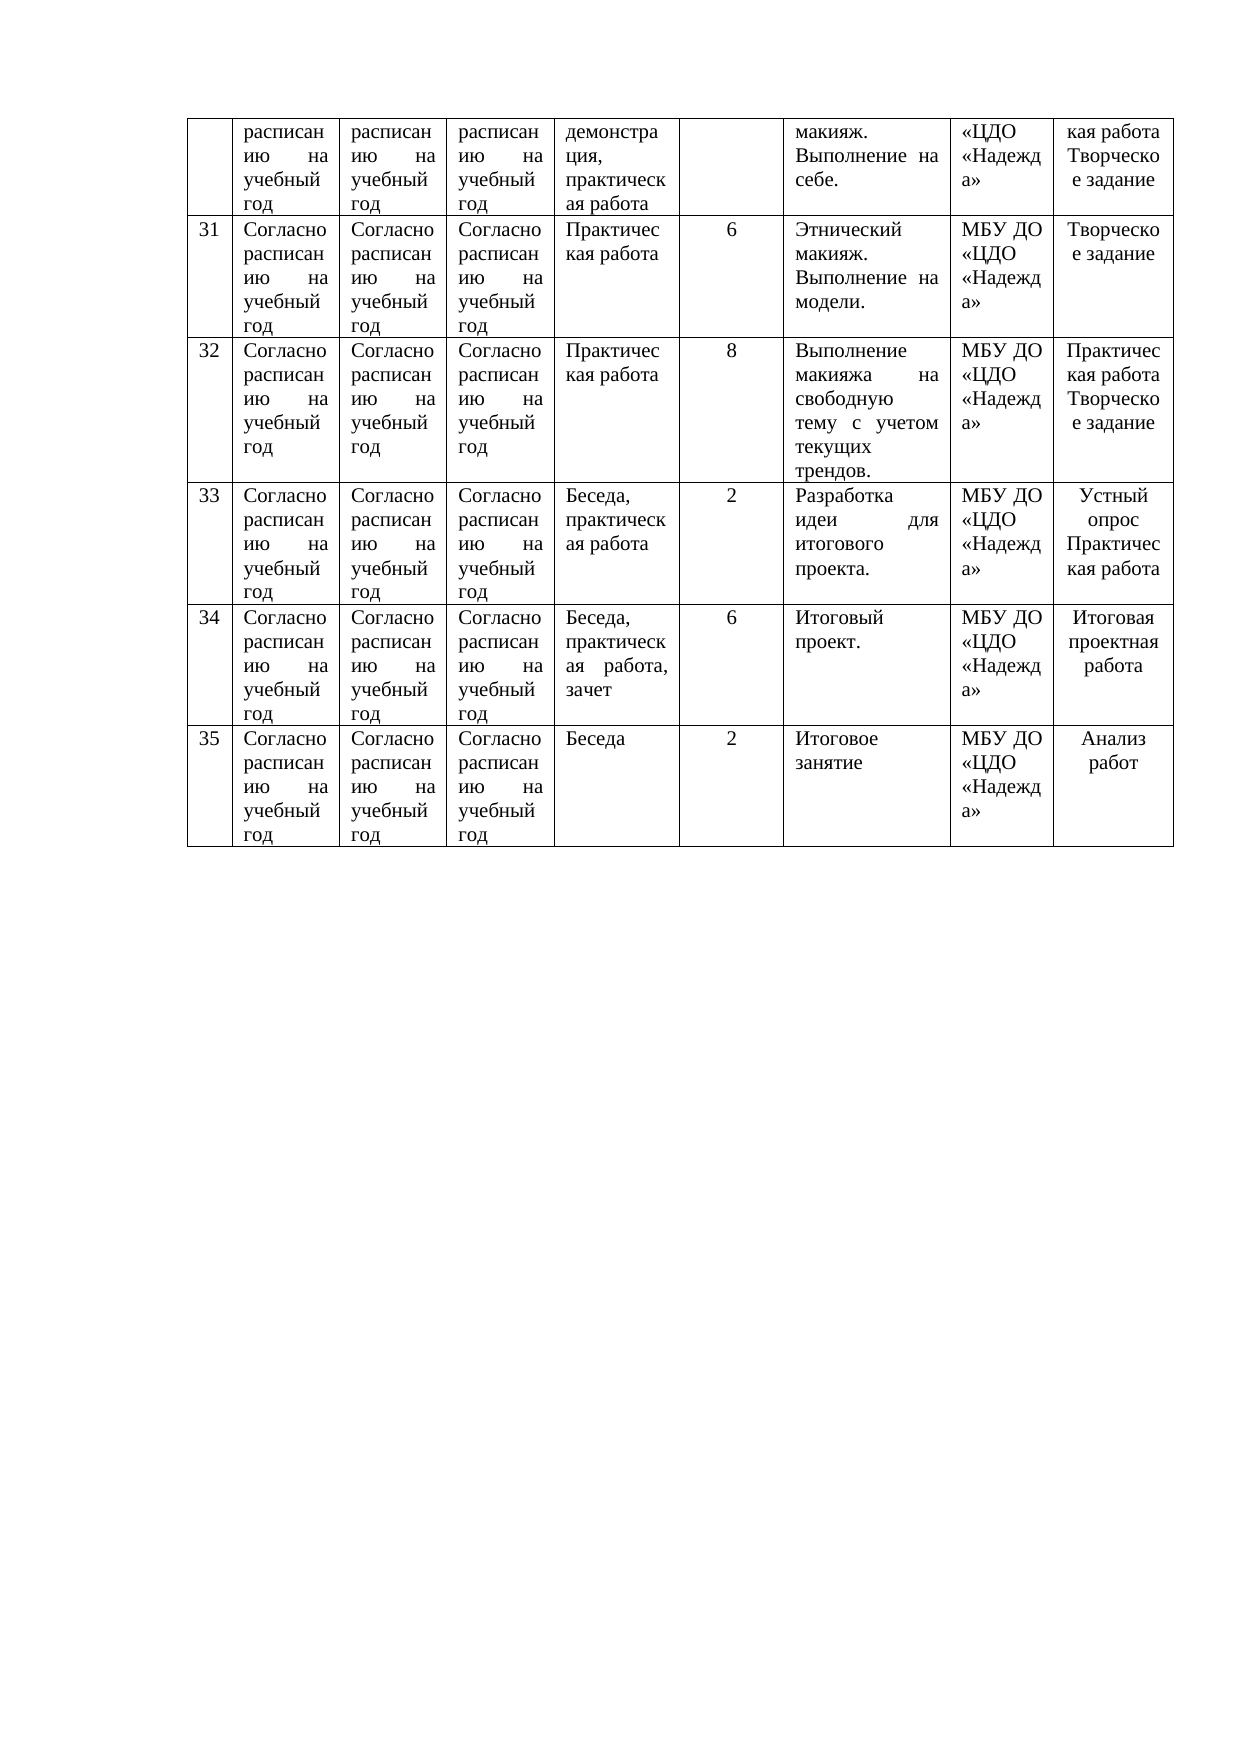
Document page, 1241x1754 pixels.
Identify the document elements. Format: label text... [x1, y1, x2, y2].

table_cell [233, 119, 339, 215]
table_cell Согласно расписанию на учебный год [447, 338, 554, 482]
table_cell Согласно расписанию на учебный год [233, 483, 339, 603]
table_cell Согласно расписанию на учебный год [340, 216, 446, 337]
table_cell Согласно расписанию на учебный год [447, 726, 554, 846]
table_cell 2 [680, 726, 783, 846]
table_cell МБУ ДО «ЦДО «Надежда» [951, 483, 1053, 603]
table_cell Итоговый проект. [784, 605, 950, 725]
table_cell Согласно расписанию на учебный год [233, 726, 339, 846]
table_cell МБУ ДО «ЦДО «Надежда» [951, 216, 1053, 337]
table_cell 32 [188, 338, 232, 482]
table_cell 30 [188, 119, 232, 215]
table_cell Согласно расписанию на учебный год [233, 338, 339, 482]
table_cell Разработка идеи для итогового проекта. [784, 483, 950, 603]
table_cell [1054, 119, 1173, 215]
table_cell 31 [188, 216, 232, 337]
table_cell 2 [680, 483, 783, 603]
table_cell Этнический макияж. Выполнение на модели. [784, 216, 950, 337]
table_cell Согласно расписанию на учебный год [233, 605, 339, 725]
table_cell 6 [680, 216, 783, 337]
table_cell Беседа, практическая работа [555, 483, 679, 603]
table_cell 8 [680, 338, 783, 482]
table_cell 34 [188, 605, 232, 725]
table_cell Выполнение макияжа на свободную тему с учетом текущих трендов. [871, 338, 950, 482]
table_cell МБУ ДО «ЦДО «Надежда» [951, 605, 1053, 725]
table_cell Согласно расписанию на учебный год [340, 338, 446, 482]
table_cell Согласно расписанию на учебный год [340, 483, 446, 603]
table_cell Беседа [555, 726, 679, 846]
table_cell 33 [188, 483, 232, 603]
table_cell Практическая работа [555, 216, 679, 337]
table_cell Согласно расписанию на учебный год [340, 726, 446, 846]
table_cell Итоговая проектная работа [1054, 605, 1173, 725]
table_cell Беседа, практическая работа, зачет [555, 605, 679, 725]
table_cell Согласно расписанию на учебный год [447, 483, 554, 603]
table_cell Практическая работа Творческое задание [1054, 338, 1173, 482]
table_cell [447, 119, 554, 215]
table_cell Согласно расписанию на учебный год [340, 605, 446, 725]
table_cell 6 [680, 119, 783, 215]
table_cell Устный опрос Практическая работа [1054, 483, 1173, 603]
table_cell 35 [188, 726, 232, 846]
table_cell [555, 119, 679, 215]
table_cell Этнический макияж. Выполнение на себе. [784, 119, 950, 215]
table_cell Согласно расписанию на учебный год [447, 605, 554, 725]
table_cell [951, 119, 1053, 215]
table_cell МБУ ДО «ЦДО «Надежда» [951, 726, 1053, 846]
table_cell Согласно расписанию на учебный год [447, 216, 554, 337]
table_cell Итоговое занятие [784, 726, 950, 846]
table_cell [340, 119, 446, 215]
table_cell Практическая работа [555, 338, 679, 482]
table_cell 6 [680, 605, 783, 725]
table_cell Согласно расписанию на учебный год [233, 216, 339, 337]
table_cell МБУ ДО «ЦДО «Надежда» [951, 338, 1053, 482]
table_cell Анализ работ [1054, 726, 1173, 846]
table_cell Творческое задание [1054, 216, 1173, 337]
